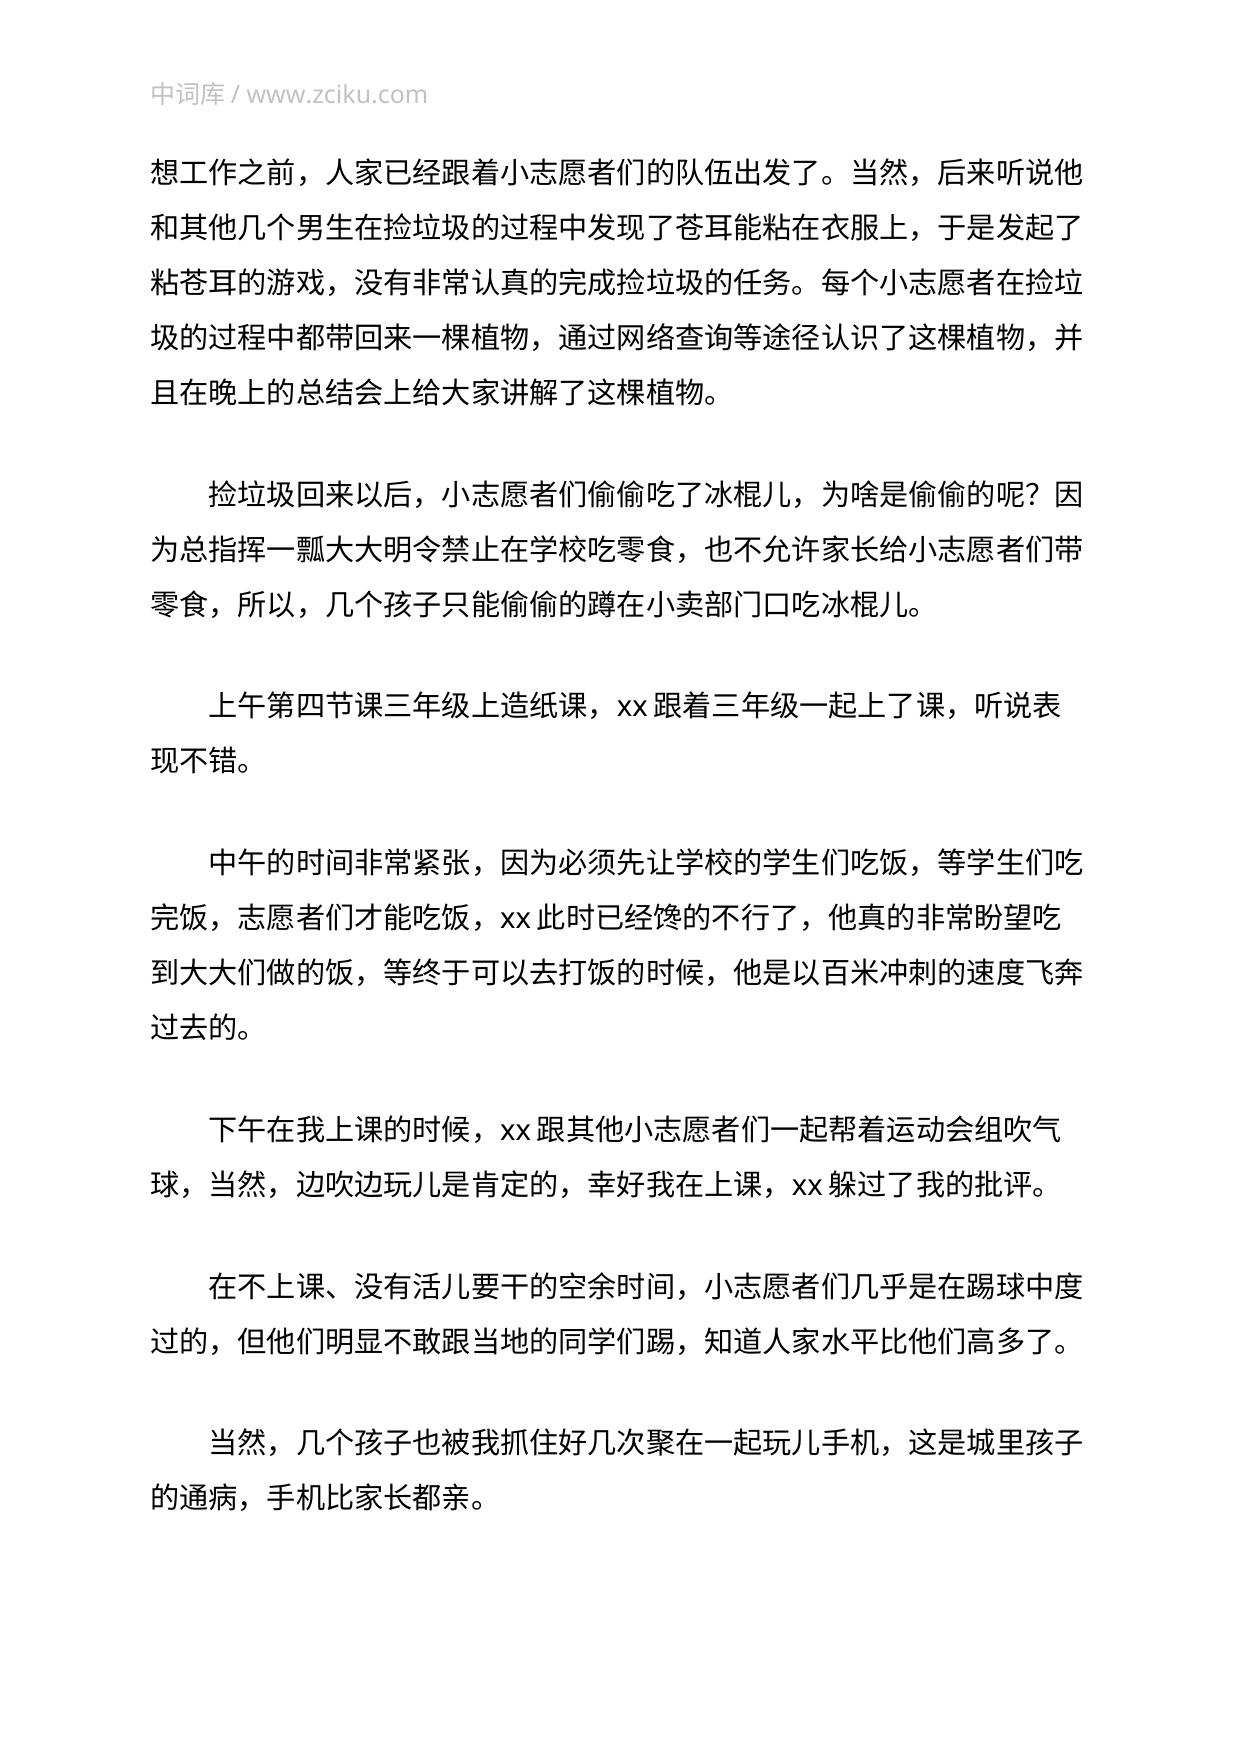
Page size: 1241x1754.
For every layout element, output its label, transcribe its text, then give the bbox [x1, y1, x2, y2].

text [150, 150, 1090, 412]
text 当然，几个孩子也被我抓住好几次聚在一起玩儿手机，这是城里孩子的通病，手机比家长都亲。 [150, 1420, 1090, 1517]
text 上午第四节课三年级上造纸课，xx跟着三年级一起上了课，听说表现不错。 [150, 683, 1090, 780]
text 在不上课、没有活儿要干的空余时间，小志愿者们几乎是在踢球中度过的，但他们明显不敢跟当地的同学们踢，知道人家水平比他们高多了。 [150, 1263, 1090, 1360]
text 下午在我上课的时候，xx跟其他小志愿者们一起帮着运动会组吹气球，当然，边吹边玩儿是肯定的，幸好我在上课，xx躲过了我的批评。 [150, 1106, 1090, 1204]
text 中午的时间非常紧张，因为必须先让学校的学生们吃饭，等学生们吃完饭，志愿者们才能吃饭，xx此时已经馋的不行了，他真的非常盼望吃到大大们做的饭，等终于可以去打饭的时候，他是以百米冲刺的速度飞奔过去的。 [150, 840, 1090, 1047]
text 捡垃圾回来以后，小志愿者们偷偷吃了冰棍儿，为啥是偷偷的呢？因为总指挥一瓢大大明令禁止在学校吃零食，也不允许家长给小志愿者们带零食，所以，几个孩子只能偷偷的蹲在小卖部门口吃冰棍儿。 [150, 471, 1090, 623]
